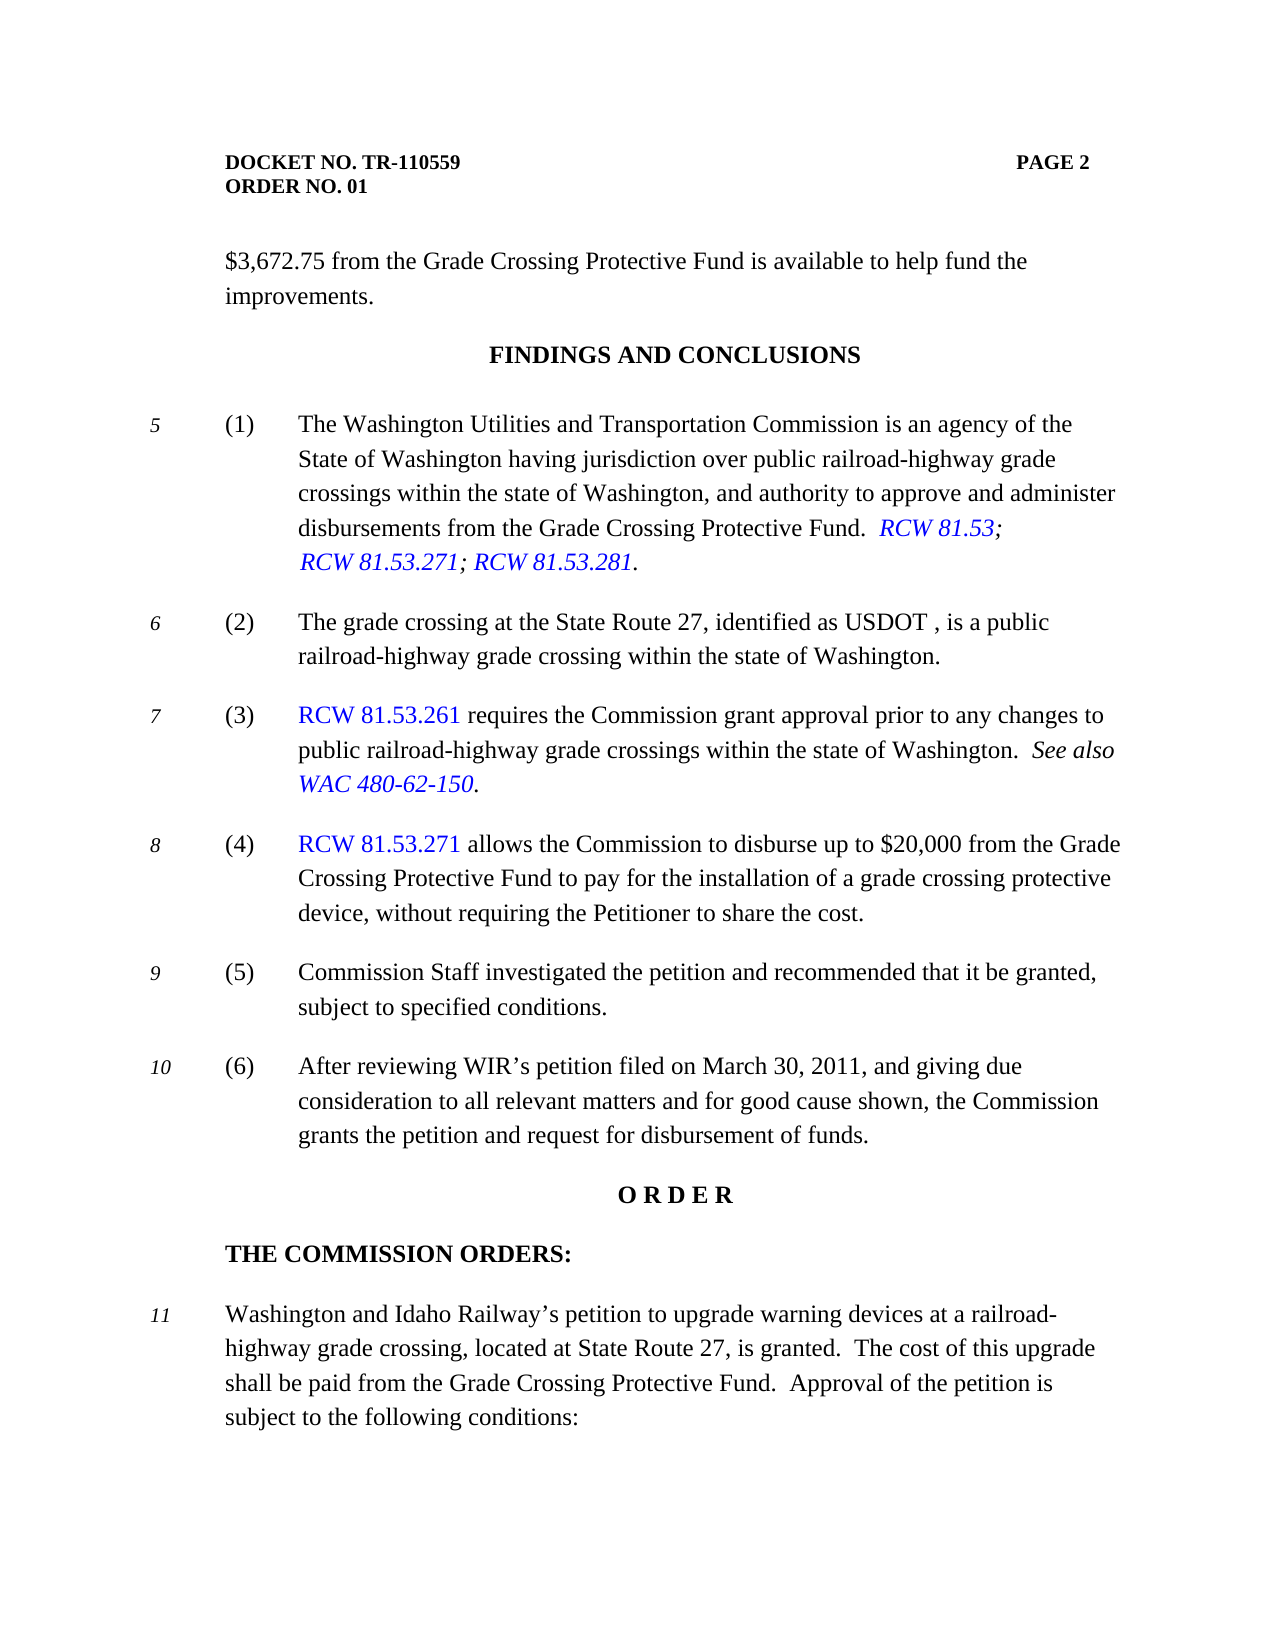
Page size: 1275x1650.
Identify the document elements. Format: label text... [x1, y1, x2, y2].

text FINDINGS AND CONCLUSIONS [225, 340, 1125, 369]
text (2) The grade crossing at the State Route 27, identified as USDOT 066183E, is a public railroad-highway grade crossing within the state of Washington. [150, 607, 1125, 670]
text (3) RCW 81.53.261 requires the Commission grant approval prior to any changes to public railroad-highway grade crossings within the state of Washington. See also WAC 480-62-150. [150, 701, 1125, 798]
text (5) Commission Staff investigated the petition and recommended that it be granted, subject to specified conditions. [150, 957, 1125, 1021]
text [150, 246, 1125, 309]
subtitle O R D E R [225, 1180, 1125, 1208]
list THE COMMISSION ORDERS: [150, 1239, 1125, 1268]
text (1) The Washington Utilities and Transportation Commission is an agency of the State of Washington having jurisdiction over public railroad-highway grade crossings within the state of Washington, and authority to approve and administer disbursements from the Grade Crossing Protective Fund. RCW 81.53; RCW 81.53.271; RCW 81.53.281. [150, 409, 1125, 576]
text (4) RCW 81.53.271 allows the Commission to disburse up to $20,000 from the Grade Crossing Protective Fund to pay for the installation of a grade crossing protective device, without requiring the Petitioner to share the cost. [150, 829, 1125, 927]
